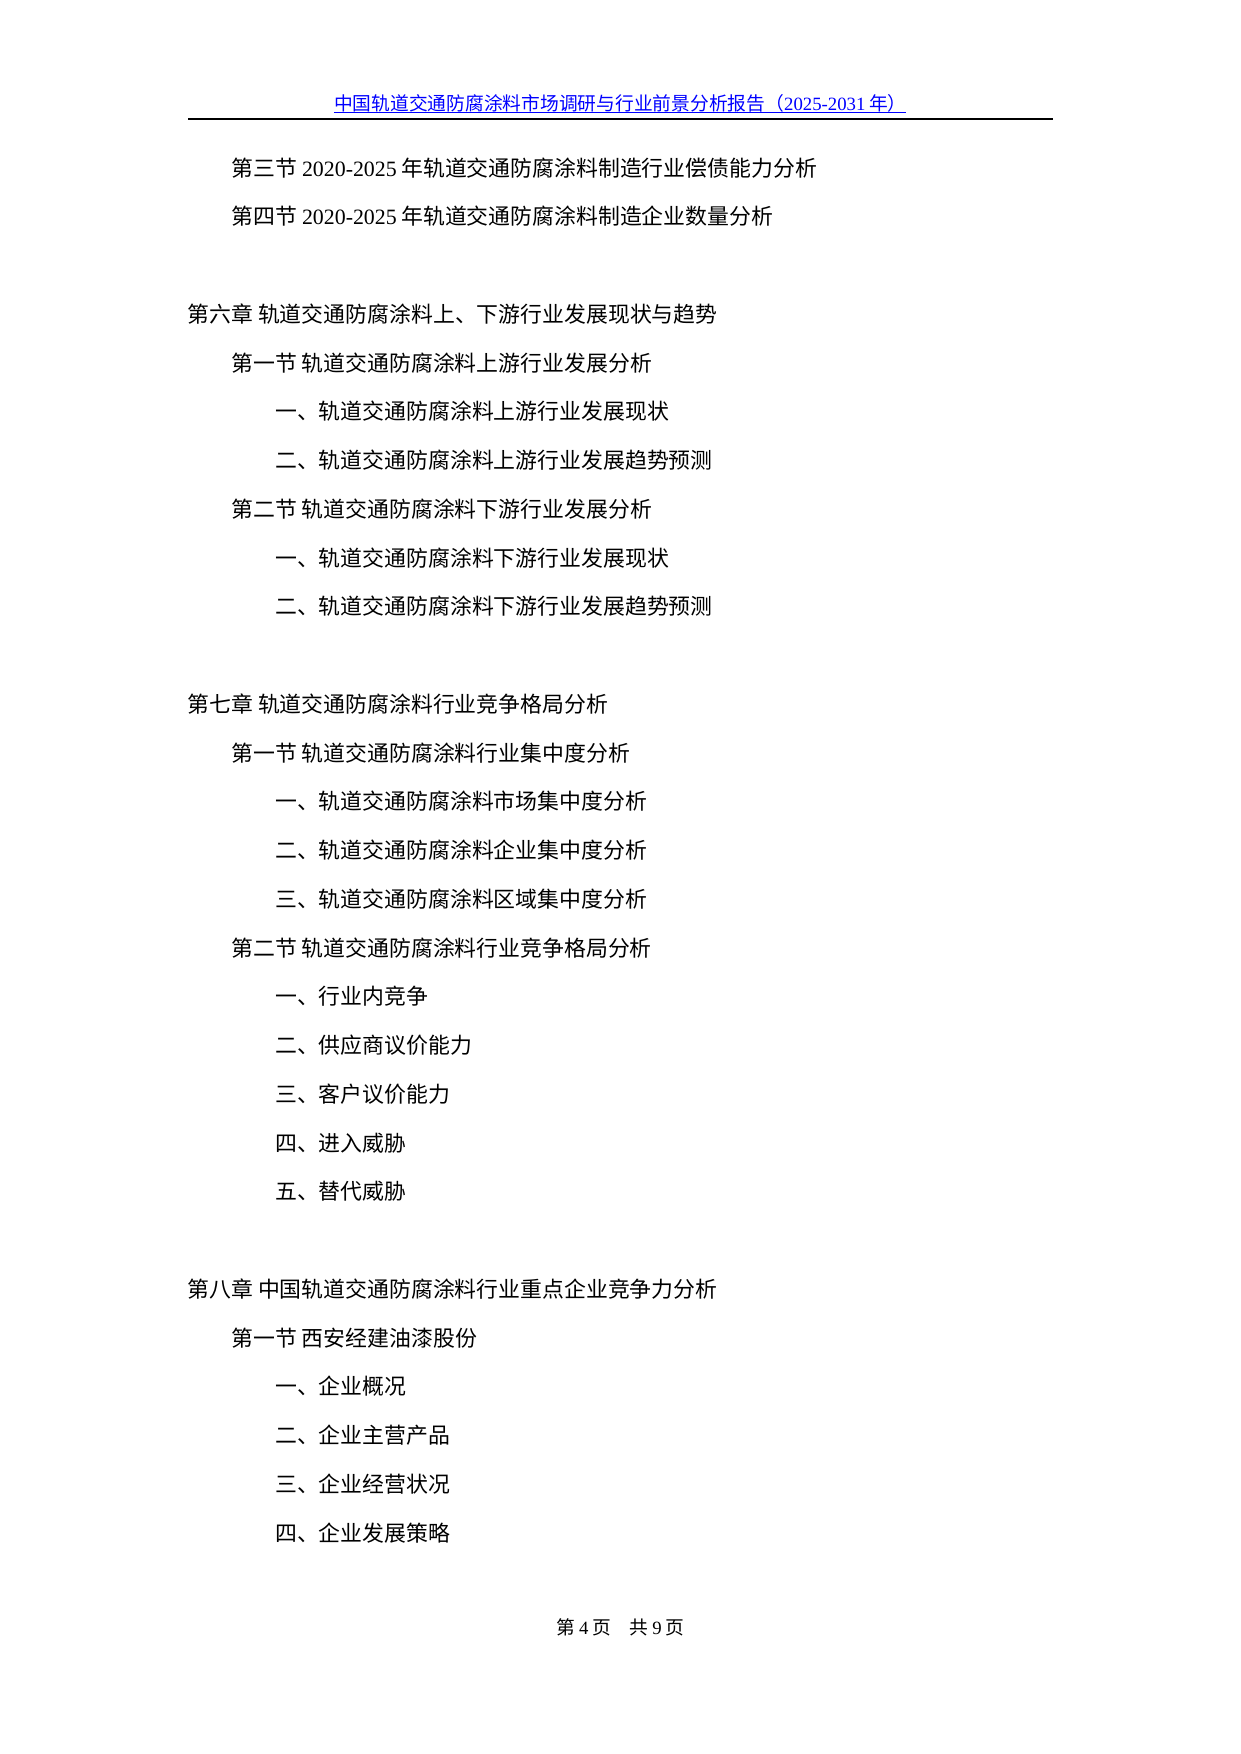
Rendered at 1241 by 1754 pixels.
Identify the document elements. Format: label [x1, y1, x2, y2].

text [187, 150, 1053, 1548]
